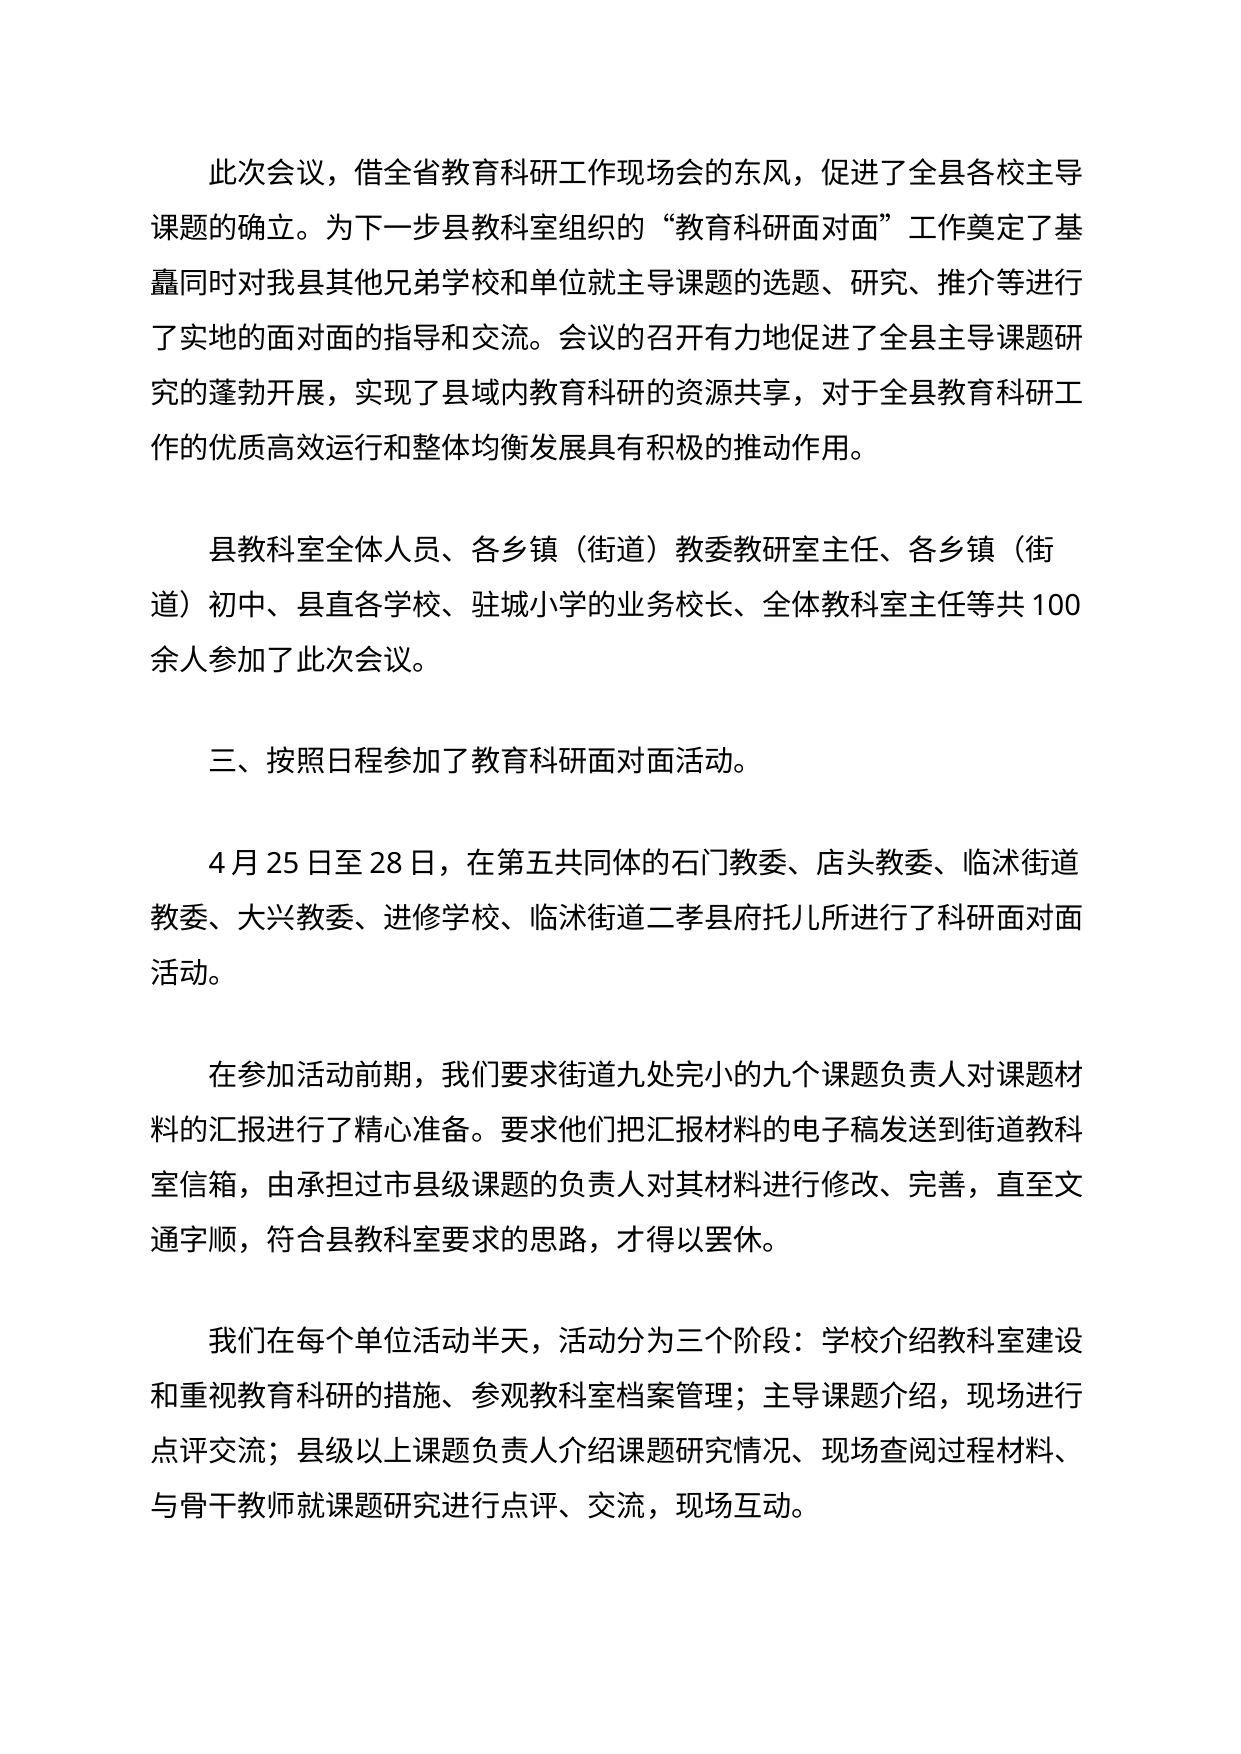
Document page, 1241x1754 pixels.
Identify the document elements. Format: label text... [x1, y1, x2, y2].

text 此次会议，借全省教育科研工作现场会的东风，促进了全县各校主导课题的确立。为下一步县教科室组织的“教育科研面对面”工作奠定了基矗同时对我县其他兄弟学校和单位就主导课题的选题、研究、推介等进行了实地的面对面的指导和交流。会议的召开有力地促进了全县主导课题研究的蓬勃开展，实现了县域内教育科研的资源共享，对于全县教育科研工作的优质高效运行和整体均衡发展具有积极的推动作用。 [150, 150, 1090, 467]
text 我们在每个单位活动半天，活动分为三个阶段：学校介绍教科室建设和重视教育科研的措施、参观教科室档案管理；主导课题介绍，现场进行点评交流；县级以上课题负责人介绍课题研究情况、现场查阅过程材料、与骨干教师就课题研究进行点评、交流，现场互动。 [150, 1318, 1090, 1525]
text 4月25日至28日，在第五共同体的石门教委、店头教委、临沭街道教委、大兴教委、进修学校、临沭街道二孝县府托儿所进行了科研面对面活动。 [150, 840, 1090, 992]
text 三、按照日程参加了教育科研面对面活动。 [150, 738, 1090, 780]
text 在参加活动前期，我们要求街道九处完小的九个课题负责人对课题材料的汇报进行了精心准备。要求他们把汇报材料的电子稿发送到街道教科室信箱，由承担过市县级课题的负责人对其材料进行修改、完善，直至文通字顺，符合县教科室要求的思路，才得以罢休。 [150, 1051, 1090, 1258]
text 县教科室全体人员、各乡镇（街道）教委教研室主任、各乡镇（街道）初中、县直各学校、驻城小学的业务校长、全体教科室主任等共100余人参加了此次会议。 [150, 526, 1090, 678]
